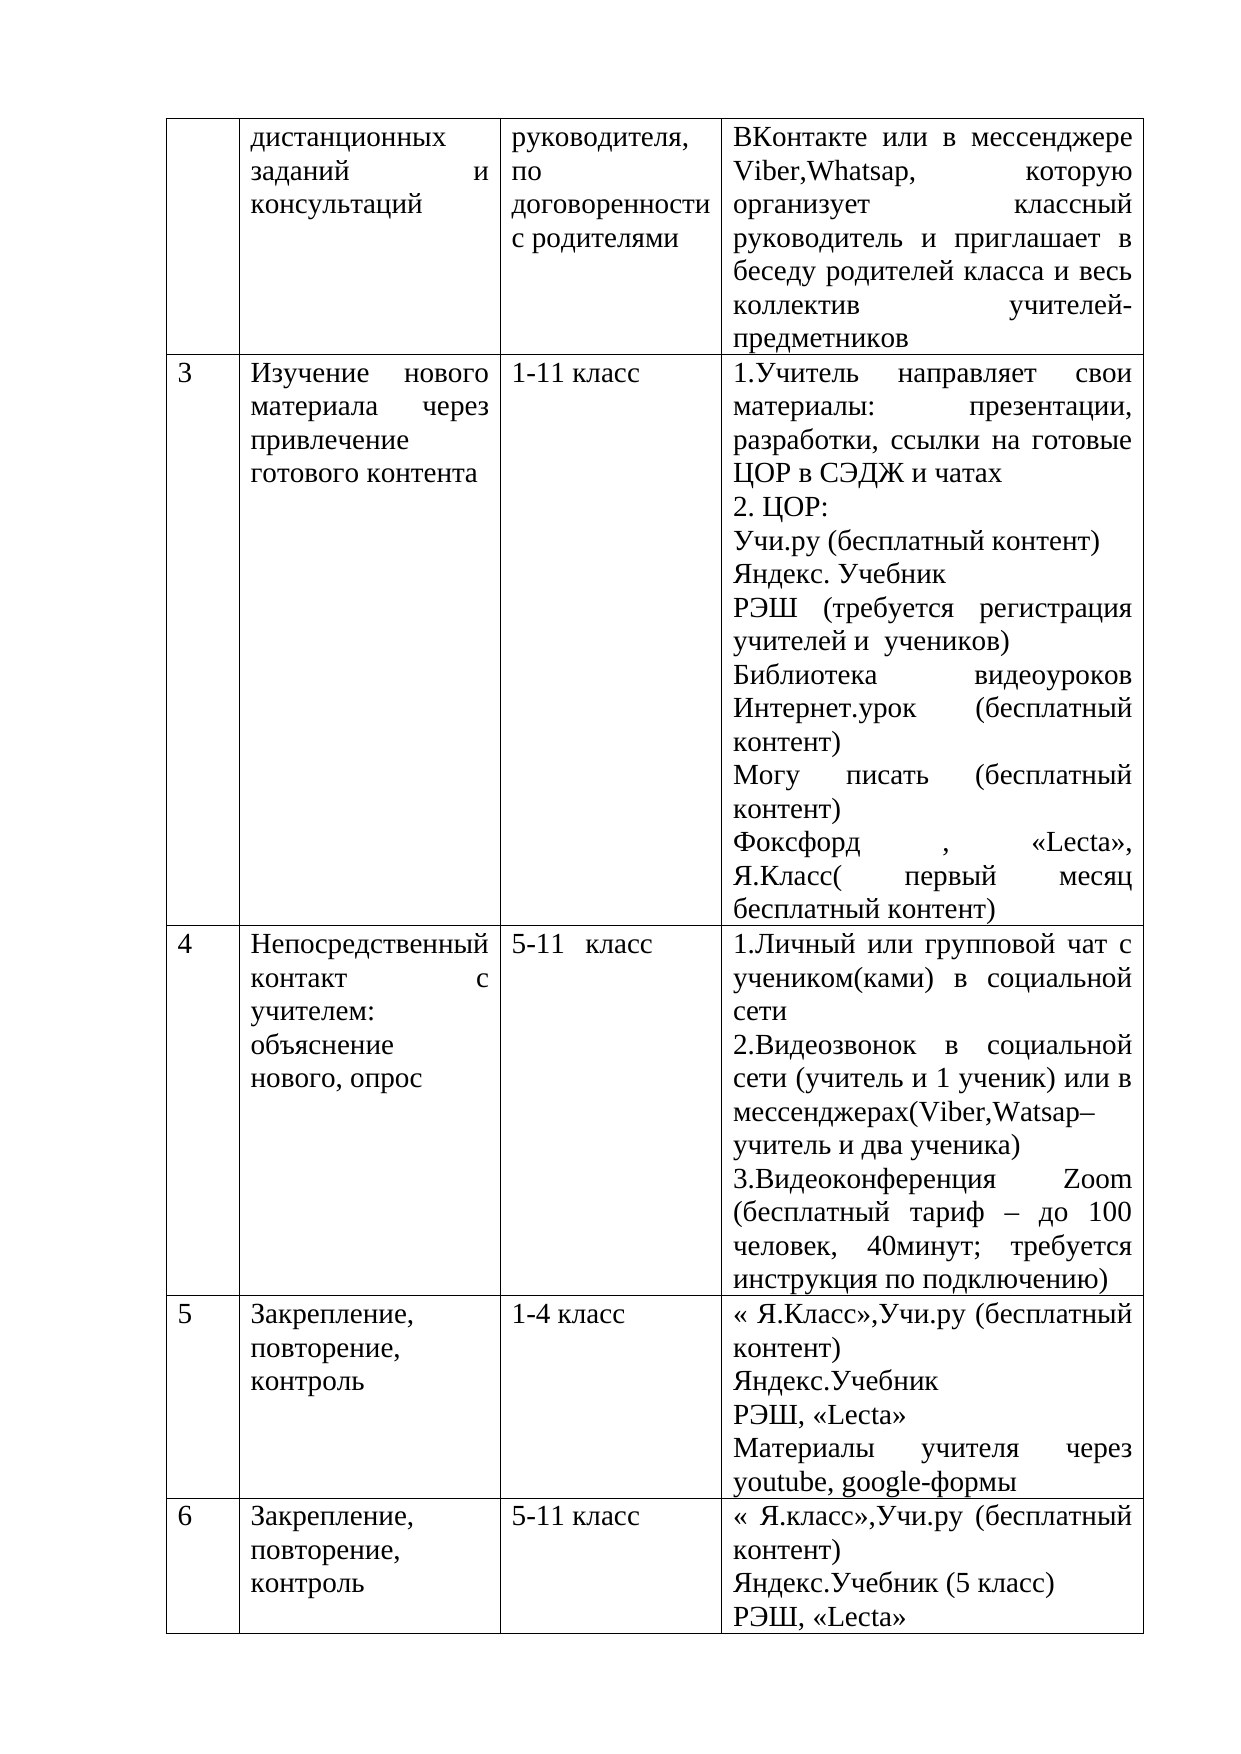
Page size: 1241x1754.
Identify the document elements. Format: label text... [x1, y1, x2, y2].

table_cell Изучение нового материала через привлечение готового контента [240, 355, 500, 925]
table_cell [722, 1499, 1143, 1633]
table_cell 5 [167, 1296, 239, 1497]
table_cell 4 [167, 926, 239, 1295]
table_cell 3 [167, 355, 239, 925]
table_cell « Я.Класс»,Учи.ру (бесплатный контент) Яндекс.Учебник РЭШ, «Lecta» Материалы учителя через youtube, google-формы [722, 1296, 1143, 1497]
table_cell 2 [167, 119, 239, 354]
table_cell 1.Учитель направляет свои материалы: презентации, разработки, ссылки на готовые ЦОР в СЭДЖ и чатах 2. ЦОР: Учи.ру (бесплатный контент) Яндекс. Учебник РЭШ (требуется регистрация учителей и учеников) Библиотека видеоуроков Интернет.урок (бесплатный контент) Могу писать (бесплатный контент) Фоксфорд , «Lecta», Я.Класс( первый месяц бесплатный контент) [722, 355, 1143, 925]
table_cell 1.Личный или групповой чат с учеником(ками) в социальной сети 2.Видеозвонок в социальной сети (учитель и 1 ученик) или в мессенджерах(Viber,Watsap–учитель и два ученика) 3.Видеоконференция Zoom (бесплатный тариф – до 100 человек, 40минут; требуется инструкция по подключению) [722, 926, 1143, 1295]
table_cell 1-4 класс [501, 1296, 721, 1497]
table_cell класс [501, 926, 721, 1295]
table_cell 6 [167, 1499, 239, 1633]
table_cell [722, 119, 1143, 354]
table_cell Непосредственный контакт с учителем: объяснение нового, опрос [240, 926, 500, 1295]
table_cell Закрепление, повторение, контроль [240, 1296, 500, 1497]
table_cell 1-11 класс [501, 355, 721, 925]
table_cell 5-11 класс [501, 1499, 721, 1633]
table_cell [501, 119, 721, 354]
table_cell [240, 1499, 500, 1633]
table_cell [240, 119, 500, 354]
